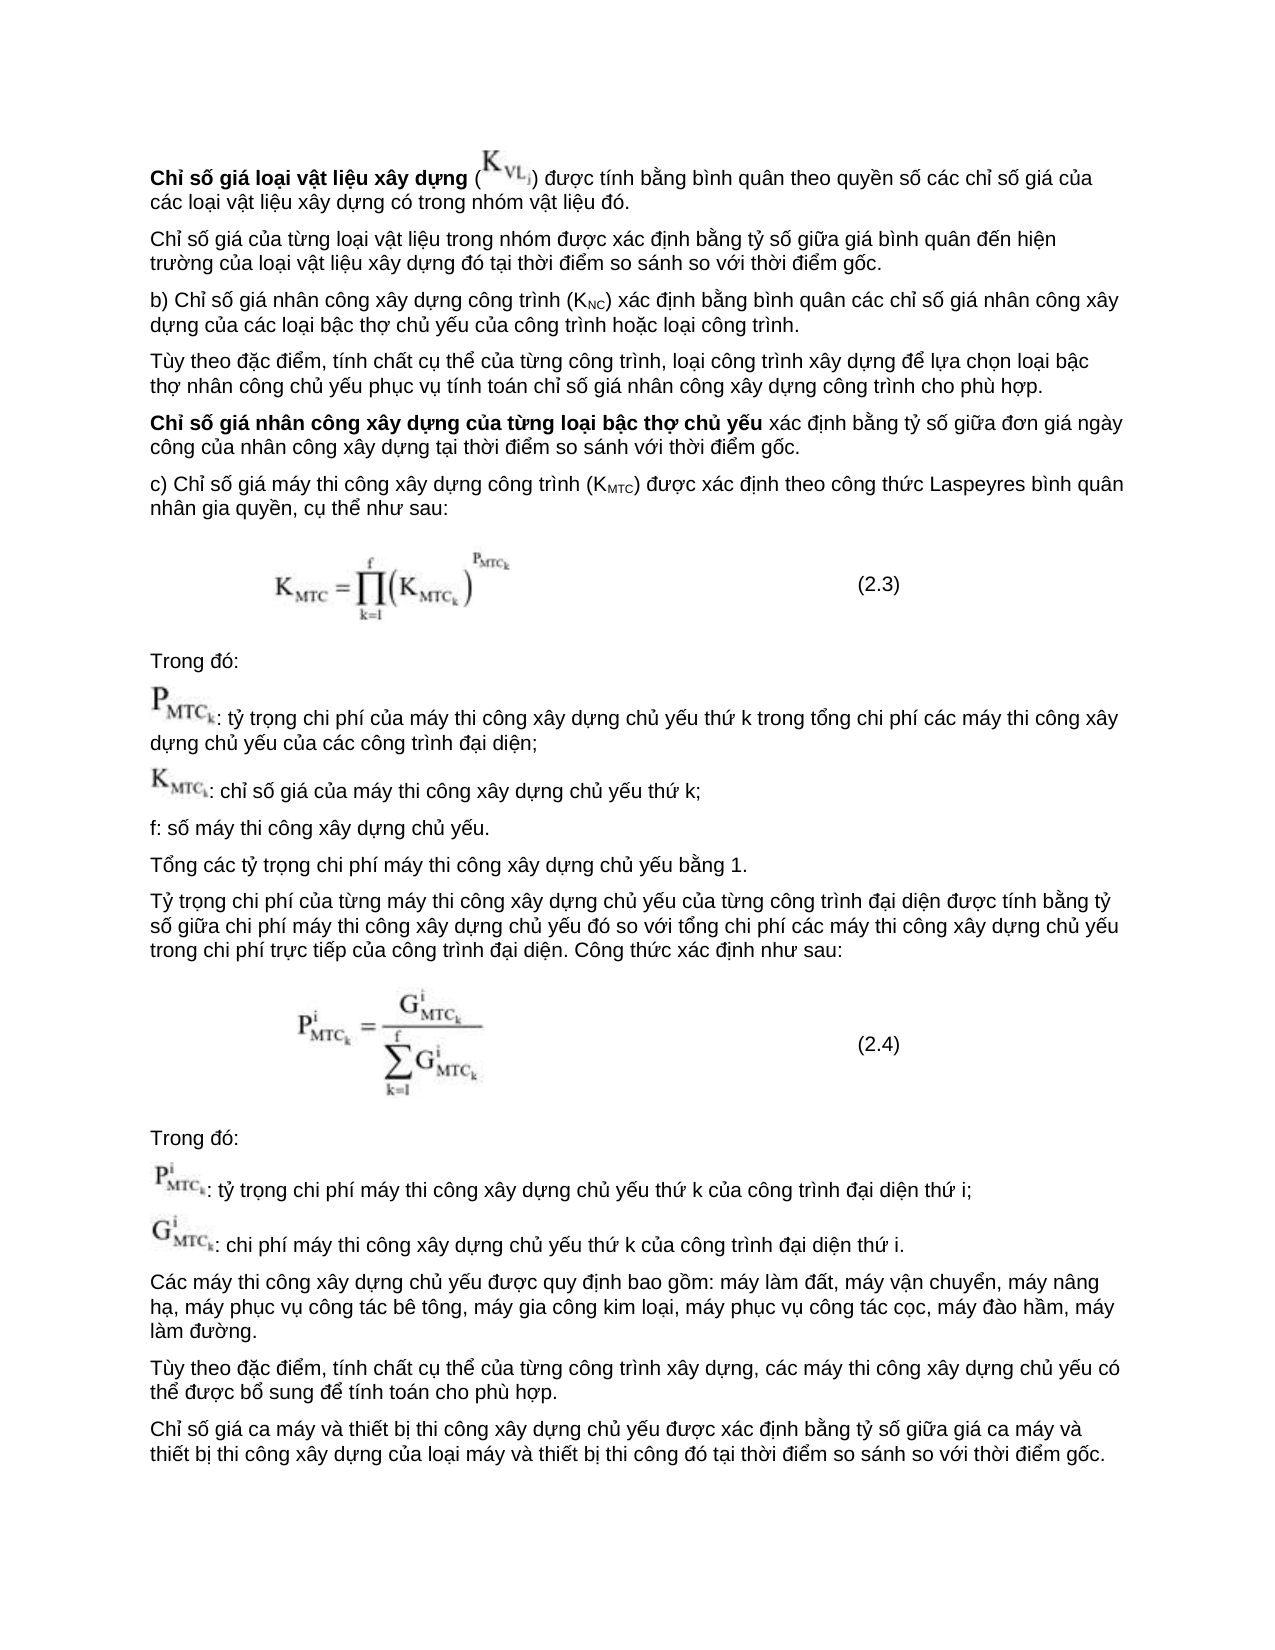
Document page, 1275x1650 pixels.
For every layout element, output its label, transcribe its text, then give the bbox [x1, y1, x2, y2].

picture [150, 767, 209, 799]
table_header (2.3) [633, 533, 1125, 636]
text Chỉ số giá loại vật liệu xây dựng () được tính bằng bình quân theo quyền số các chỉ số giá của các loại vật liệu xây dựng có trong nhóm vật liệu đó. [150, 150, 1125, 214]
table_header [150, 533, 633, 636]
text b) Chỉ số giá nhân công xây dựng công trình (KNC) xác định bằng bình quân các chỉ số giá nhân công xây dựng của các loại bậc thợ chủ yếu của công trình hoặc loại công trình. [150, 288, 1125, 336]
text : tỷ trọng chi phí của máy thi công xây dựng chủ yếu thứ k trong tổng chi phí các máy thi công xây dựng chủ yếu của các công trình đại diện; [150, 685, 1125, 754]
text Chỉ số giá nhân công xây dựng của từng loại bậc thợ chủ yếu xác định bằng tỷ số giữa đơn giá ngày công của nhân công xây dựng tại thời điểm so sánh với thời điểm gốc. [150, 410, 1125, 459]
picture [150, 1161, 207, 1197]
picture [272, 545, 511, 623]
text Các máy thi công xây dựng chủ yếu được quy định bao gồm: máy làm đất, máy vận chuyển, máy nâng hạ, máy phục vụ công tác bê tông, máy gia công kim loại, máy phục vụ công tác cọc, máy đào hầm, máy làm đường. [150, 1270, 1125, 1343]
text Trong đó: [150, 1125, 1125, 1149]
text Chỉ số giá của từng loại vật liệu trong nhóm được xác định bằng tỷ số giữa giá bình quân đến hiện trường của loại vật liệu xây dựng đó tại thời điểm so sánh so với thời điểm gốc. [150, 226, 1125, 275]
text f: số máy thi công xây dựng chủ yếu. [150, 815, 1125, 839]
text : chi phí máy thi công xây dựng chủ yếu thứ k của công trình đại diện thứ i. [150, 1214, 1125, 1257]
picture [481, 150, 532, 185]
text : tỷ trọng chi phí máy thi công xây dựng chủ yếu thứ k của công trình đại diện thứ i; [150, 1162, 1125, 1201]
text Chỉ số giá ca máy và thiết bị thi công xây dựng chủ yếu được xác định bằng tỷ số giữa giá ca máy và thiết bị thi công xây dựng của loại máy và thiết bị thi công đó tại thời điểm so sánh so với thời điểm gốc. [150, 1417, 1125, 1465]
text c) Chỉ số giá máy thi công xây dựng công trình (KMTC) được xác định theo công thức Laspeyres bình quân nhân gia quyền, cụ thể như sau: [150, 471, 1125, 520]
text Tổng các tỷ trọng chi phí máy thi công xây dựng chủ yếu bằng 1. [150, 852, 1125, 876]
text Tùy theo đặc điểm, tính chất cụ thể của từng công trình xây dựng, các máy thi công xây dựng chủ yếu có thể được bổ sung để tính toán cho phù hợp. [150, 1355, 1125, 1404]
text Tỷ trọng chi phí của từng máy thi công xây dựng chủ yếu của từng công trình đại diện được tính bằng tỷ số giữa chi phí máy thi công xây dựng chủ yếu đó so với tổng chi phí các máy thi công xây dựng chủ yếu trong chi phí trực tiếp của công trình đại diện. Công thức xác định như sau: [150, 889, 1125, 962]
text : chỉ số giá của máy thi công xây dựng chủ yếu thứ k; [150, 767, 1125, 803]
picture [150, 1213, 215, 1253]
picture [296, 987, 486, 1100]
table_header [150, 975, 633, 1112]
table_header (2.4) [633, 975, 1125, 1112]
picture [150, 685, 217, 726]
text Trong đó: [150, 648, 1125, 672]
text Tùy theo đặc điểm, tính chất cụ thể của từng công trình, loại công trình xây dựng để lựa chọn loại bậc thợ nhân công chủ yếu phục vụ tính toán chỉ số giá nhân công xây dựng công trình cho phù hợp. [150, 349, 1125, 398]
